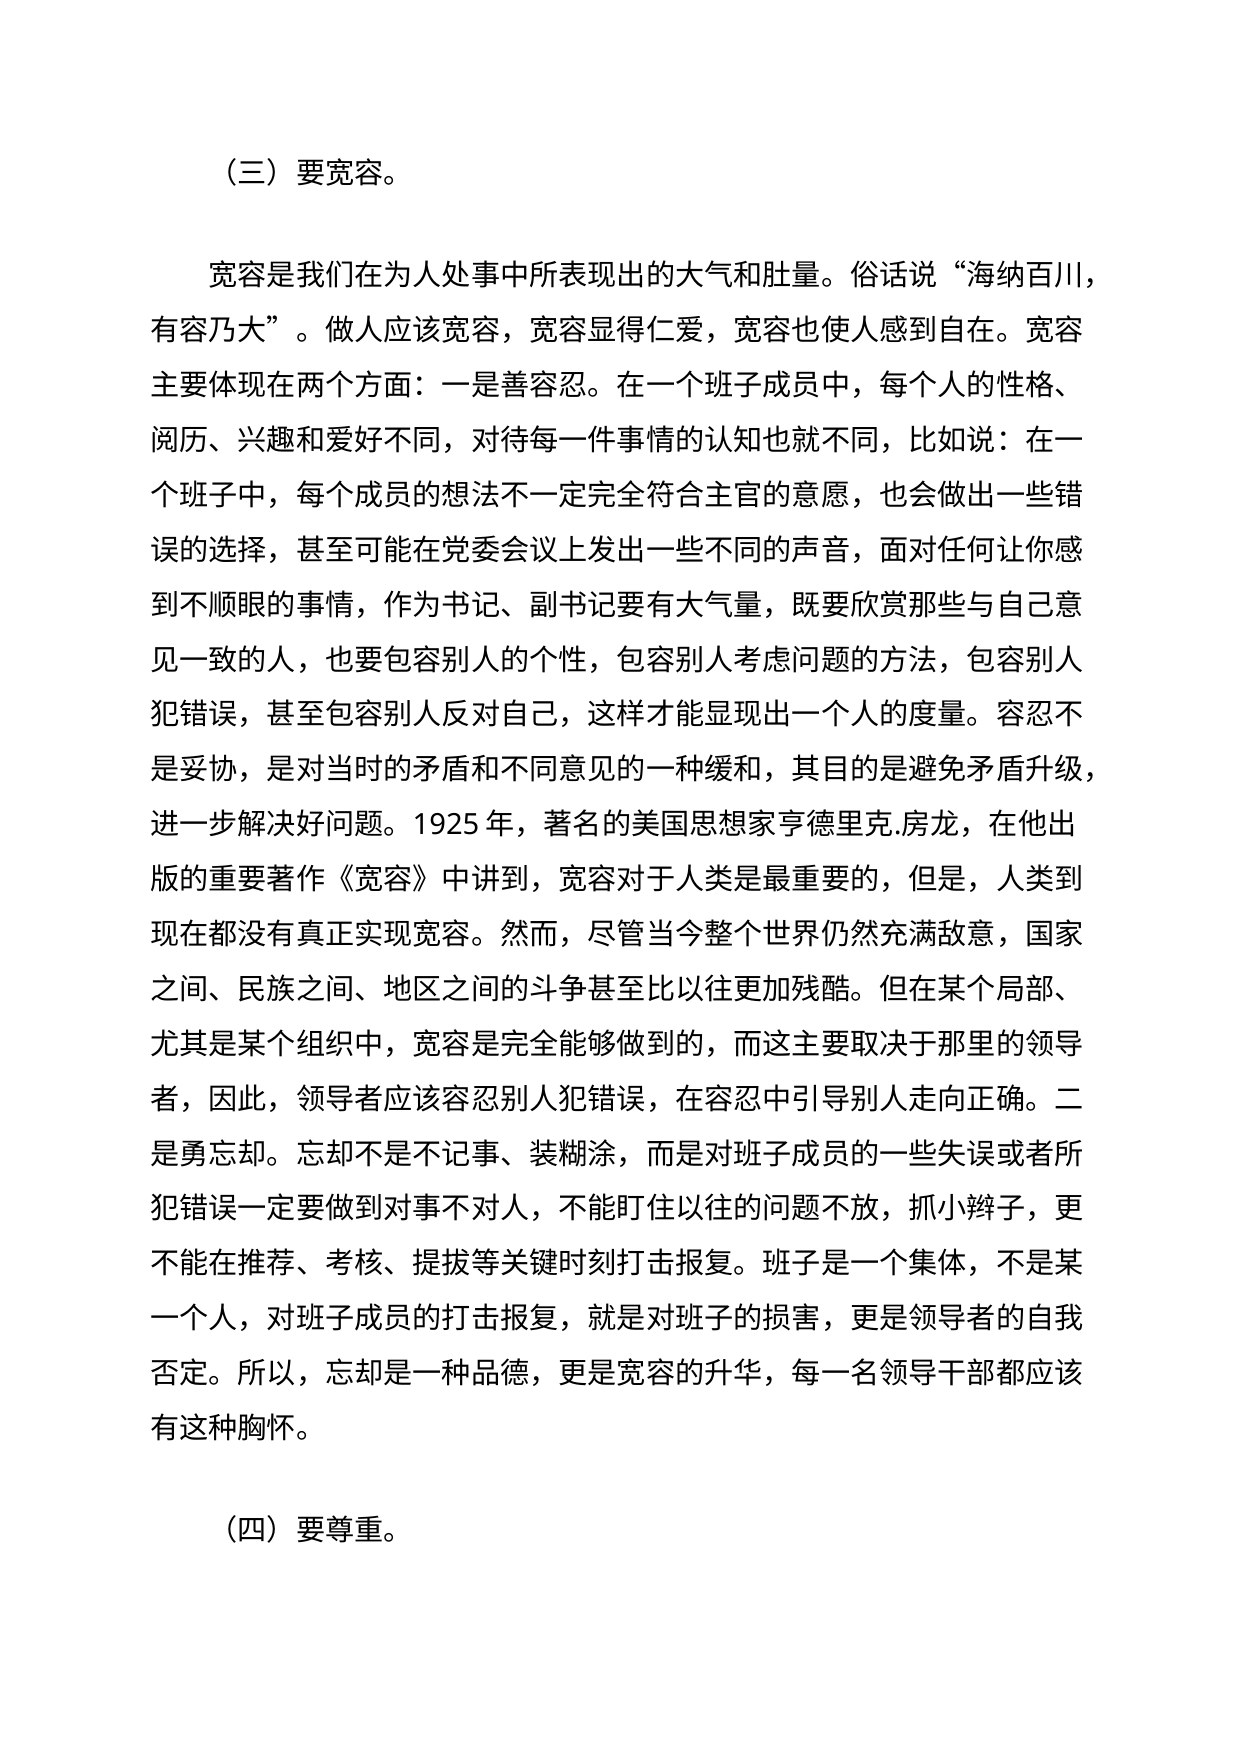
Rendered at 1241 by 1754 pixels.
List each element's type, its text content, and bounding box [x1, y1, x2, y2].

text （四）要尊重。 [150, 1506, 1090, 1549]
text 宽容是我们在为人处事中所表现出的大气和肚量。俗话说“海纳百川，有容乃大”。做人应该宽容，宽容显得仁爱，宽容也使人感到自在。宽容主要体现在两个方面：一是善容忍。在一个班子成员中，每个人的性格、阅历、兴趣和爱好不同，对待每一件事情的认知也就不同，比如说：在一个班子中，每个成员的想法不一定完全符合主官的意愿，也会做出一些错误的选择，甚至可能在党委会议上发出一些不同的声音，面对任何让你感到不顺眼的事情，作为书记、副书记要有大气量，既要欣赏那些与自己意见一致的人，也要包容别人的个性，包容别人考虑问题的方法，包容别人犯错误，甚至包容别人反对自己，这样才能显现出一个人的度量。容忍不是妥协，是对当时的矛盾和不同意见的一种缓和，其目的是避免矛盾升级，进一步解决好问题。1925年，著名的美国思想家亨德里克.房龙，在他出版的重要著作《宽容》中讲到，宽容对于人类是最重要的，但是，人类到现在都没有真正实现宽容。然而，尽管当今整个世界仍然充满敌意，国家之间、民族之间、地区之间的斗争甚至比以往更加残酷。但在某个局部、尤其是某个组织中，宽容是完全能够做到的，而这主要取决于那里的领导者，因此，领导者应该容忍别人犯错误，在容忍中引导别人走向正确。二是勇忘却。忘却不是不记事、装糊涂，而是对班子成员的一些失误或者所犯错误一定要做到对事不对人，不能盯住以往的问题不放，抓小辫子，更不能在推荐、考核、提拔等关键时刻打击报复。班子是一个集体，不是某一个人，对班子成员的打击报复，就是对班子的损害，更是领导者的自我否定。所以，忘却是一种品德，更是宽容的升华，每一名领导干部都应该有这种胸怀。 [150, 252, 1090, 1447]
text （三）要宽容。 [150, 150, 1090, 192]
